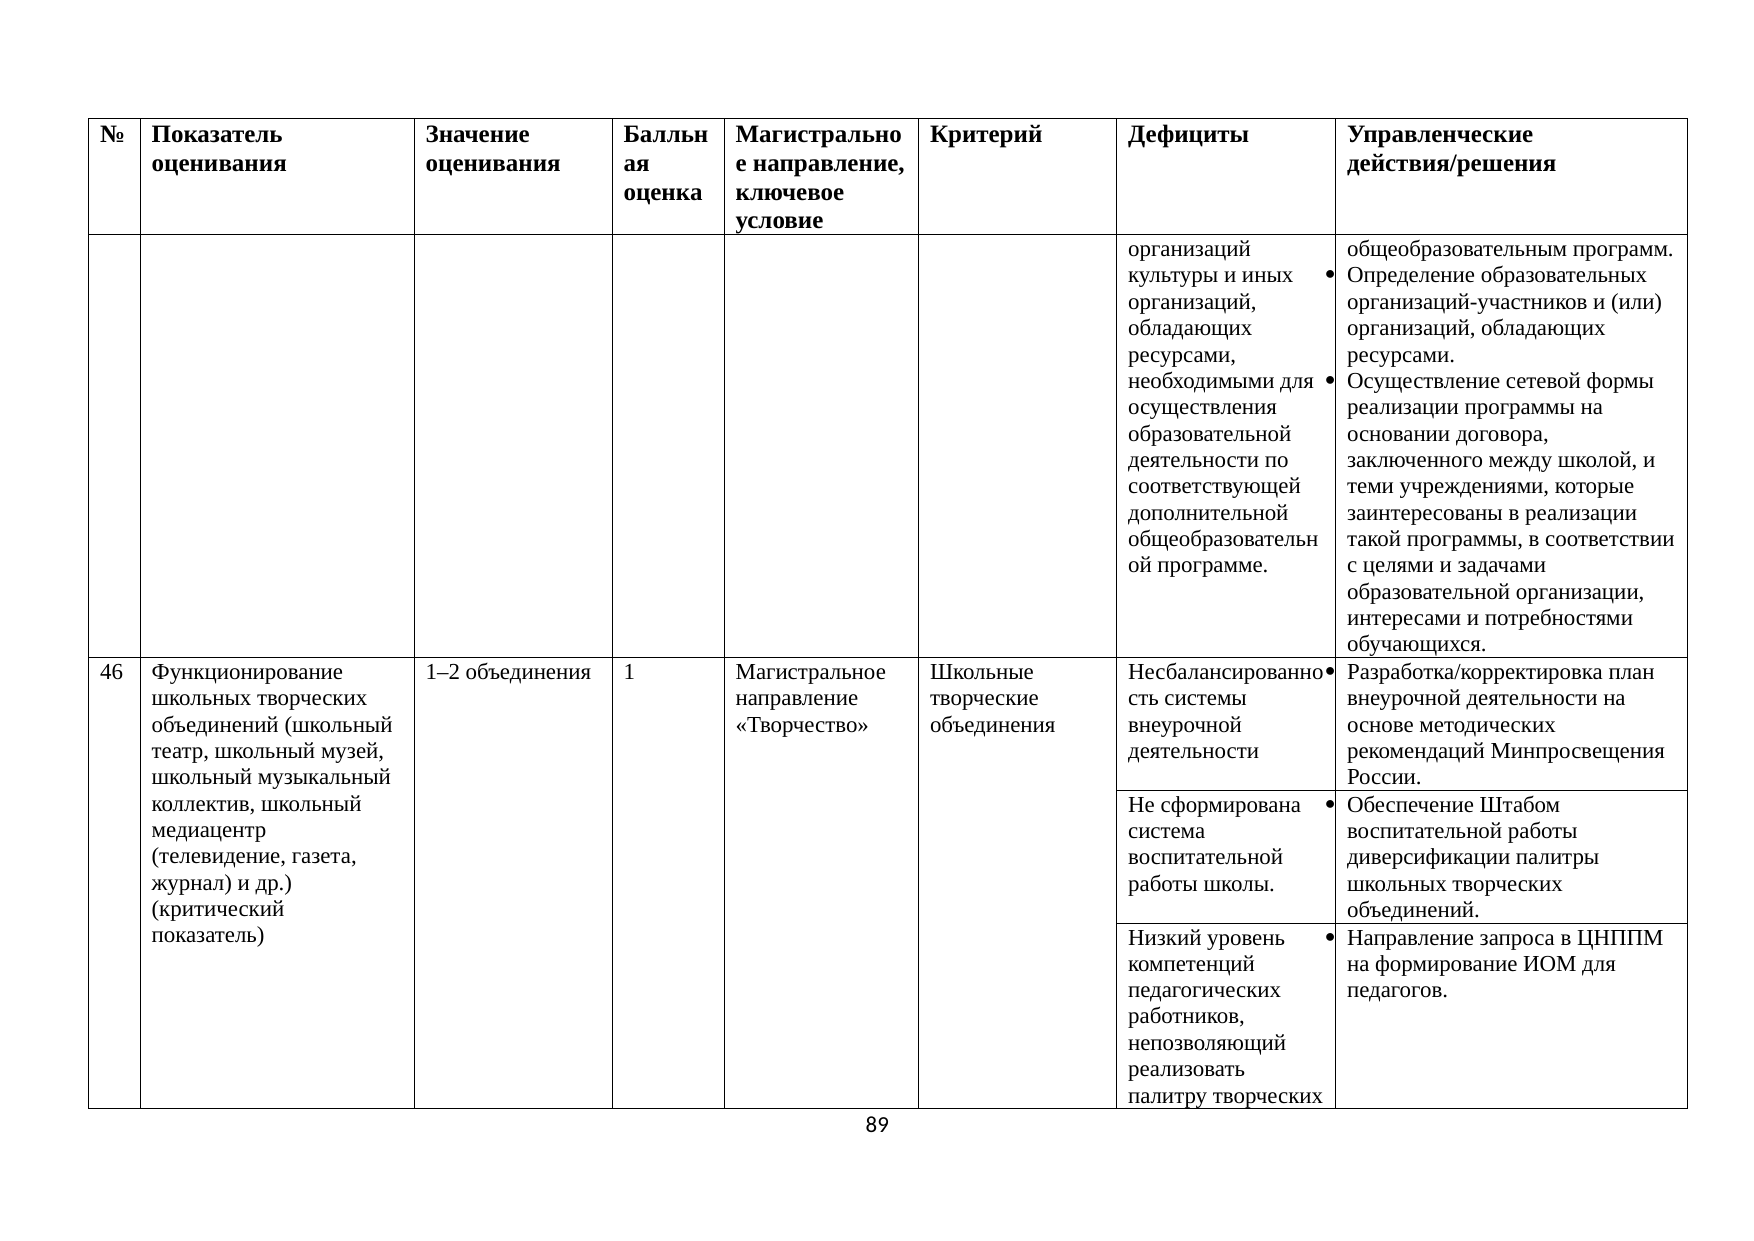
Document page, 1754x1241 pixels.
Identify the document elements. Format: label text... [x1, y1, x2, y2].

table_header Показатель оценивания [141, 119, 414, 234]
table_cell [1336, 235, 1687, 657]
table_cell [1117, 924, 1335, 1108]
table_cell Разработка/корректировка план внеурочной деятельности на основе методических рекомендаций Минпросвещения России. [1336, 658, 1687, 790]
table_header № [89, 119, 140, 234]
table_cell Школьные творческие объединения [919, 658, 1116, 1108]
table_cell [1336, 924, 1687, 1108]
table_cell Обеспечение Штабом воспитательной работы диверсификации палитры школьных творческих объединений. [1336, 791, 1687, 922]
table_header Значение оценивания [415, 119, 612, 234]
table_cell Функционирование школьных творческих объединений (школьный театр, школьный музей, школьный музыкальный коллектив, школьный медиацентр (телевидение, газета, журнал) и др.)(критический показатель) [141, 658, 414, 1108]
table_cell 1‒2 объединения [415, 658, 612, 1108]
table_cell Несбалансированность системы внеурочной деятельности [1117, 658, 1335, 790]
table_cell 46 [89, 658, 140, 1108]
table_cell 1 [613, 658, 724, 1108]
table_header Балльная оценка [613, 119, 724, 234]
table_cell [1117, 235, 1335, 657]
table_cell Не сформирована система воспитательной работы школы. [1117, 791, 1335, 922]
table_header Магистральное направление, ключевое условие [725, 119, 918, 234]
table_header Управленческие действия/решения [1336, 119, 1687, 234]
table_header Критерий [919, 119, 1116, 234]
table_cell Магистральное направление «Творчество» [725, 658, 918, 1108]
table_header Дефициты [1117, 119, 1335, 234]
